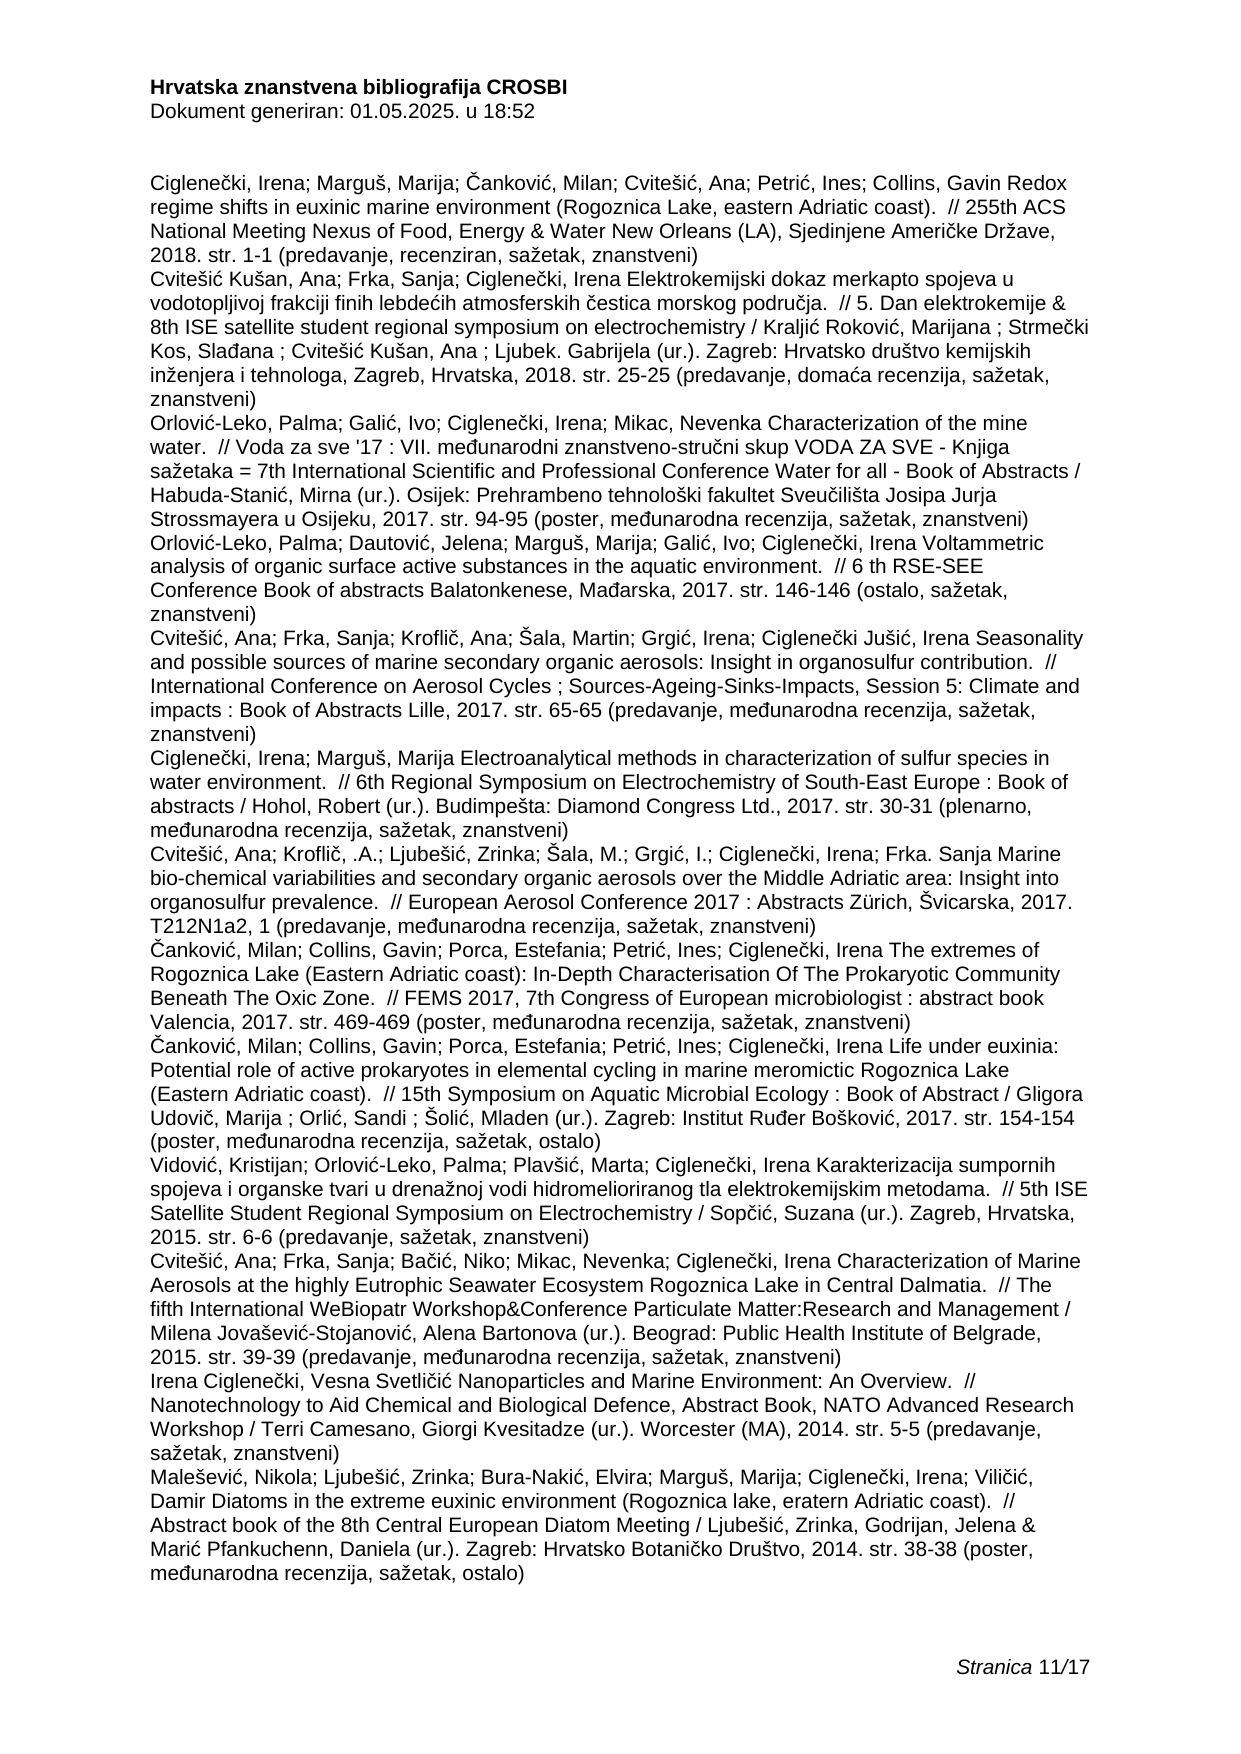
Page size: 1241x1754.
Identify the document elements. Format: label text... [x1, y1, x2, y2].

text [150, 1465, 1090, 1584]
text Orlović-Leko, Palma; Dautović, Jelena; Marguš, Marija; Galić, Ivo; Ciglenečki, Irena [150, 530, 1090, 626]
text Cvitešić Kušan, Ana; Frka, Sanja; Ciglenečki, Irena [150, 267, 1090, 411]
text Cvitešić, Ana; Frka, Sanja; Kroflič, Ana; Šala, Martin; Grgić, Irena; Ciglenečki Jušić, Irena [150, 626, 1090, 746]
text Vidović, Kristijan; Orlović-Leko, Palma; Plavšić, Marta; Ciglenečki, Irena [150, 1153, 1090, 1249]
text Irena Ciglenečki, Vesna Svetličić [150, 1369, 1090, 1465]
text Cvitešić, Ana; Kroflič, .A.; Ljubešić, Zrinka; Šala, M.; Grgić, I.; Ciglenečki, Irena; Frka. Sanja [150, 842, 1090, 938]
text Ciglenečki, Irena; Marguš, Marija [150, 746, 1090, 842]
text Čanković, Milan; Collins, Gavin; Porca, Estefania; Petrić, Ines; Ciglenečki, Irena [150, 938, 1090, 1033]
text Orlović-Leko, Palma; Galić, Ivo; Ciglenečki, Irena; Mikac, Nevenka [150, 411, 1090, 530]
text Čanković, Milan; Collins, Gavin; Porca, Estefania; Petrić, Ines; Ciglenečki, Irena [150, 1033, 1090, 1153]
text Cvitešić, Ana; Frka, Sanja; Bačić, Niko; Mikac, Nevenka; Ciglenečki, Irena [150, 1249, 1090, 1369]
text Ciglenečki, Irena; Marguš, Marija; Čanković, Milan; Cvitešić, Ana; Petrić, Ines; Collins, Gavin [150, 171, 1090, 267]
